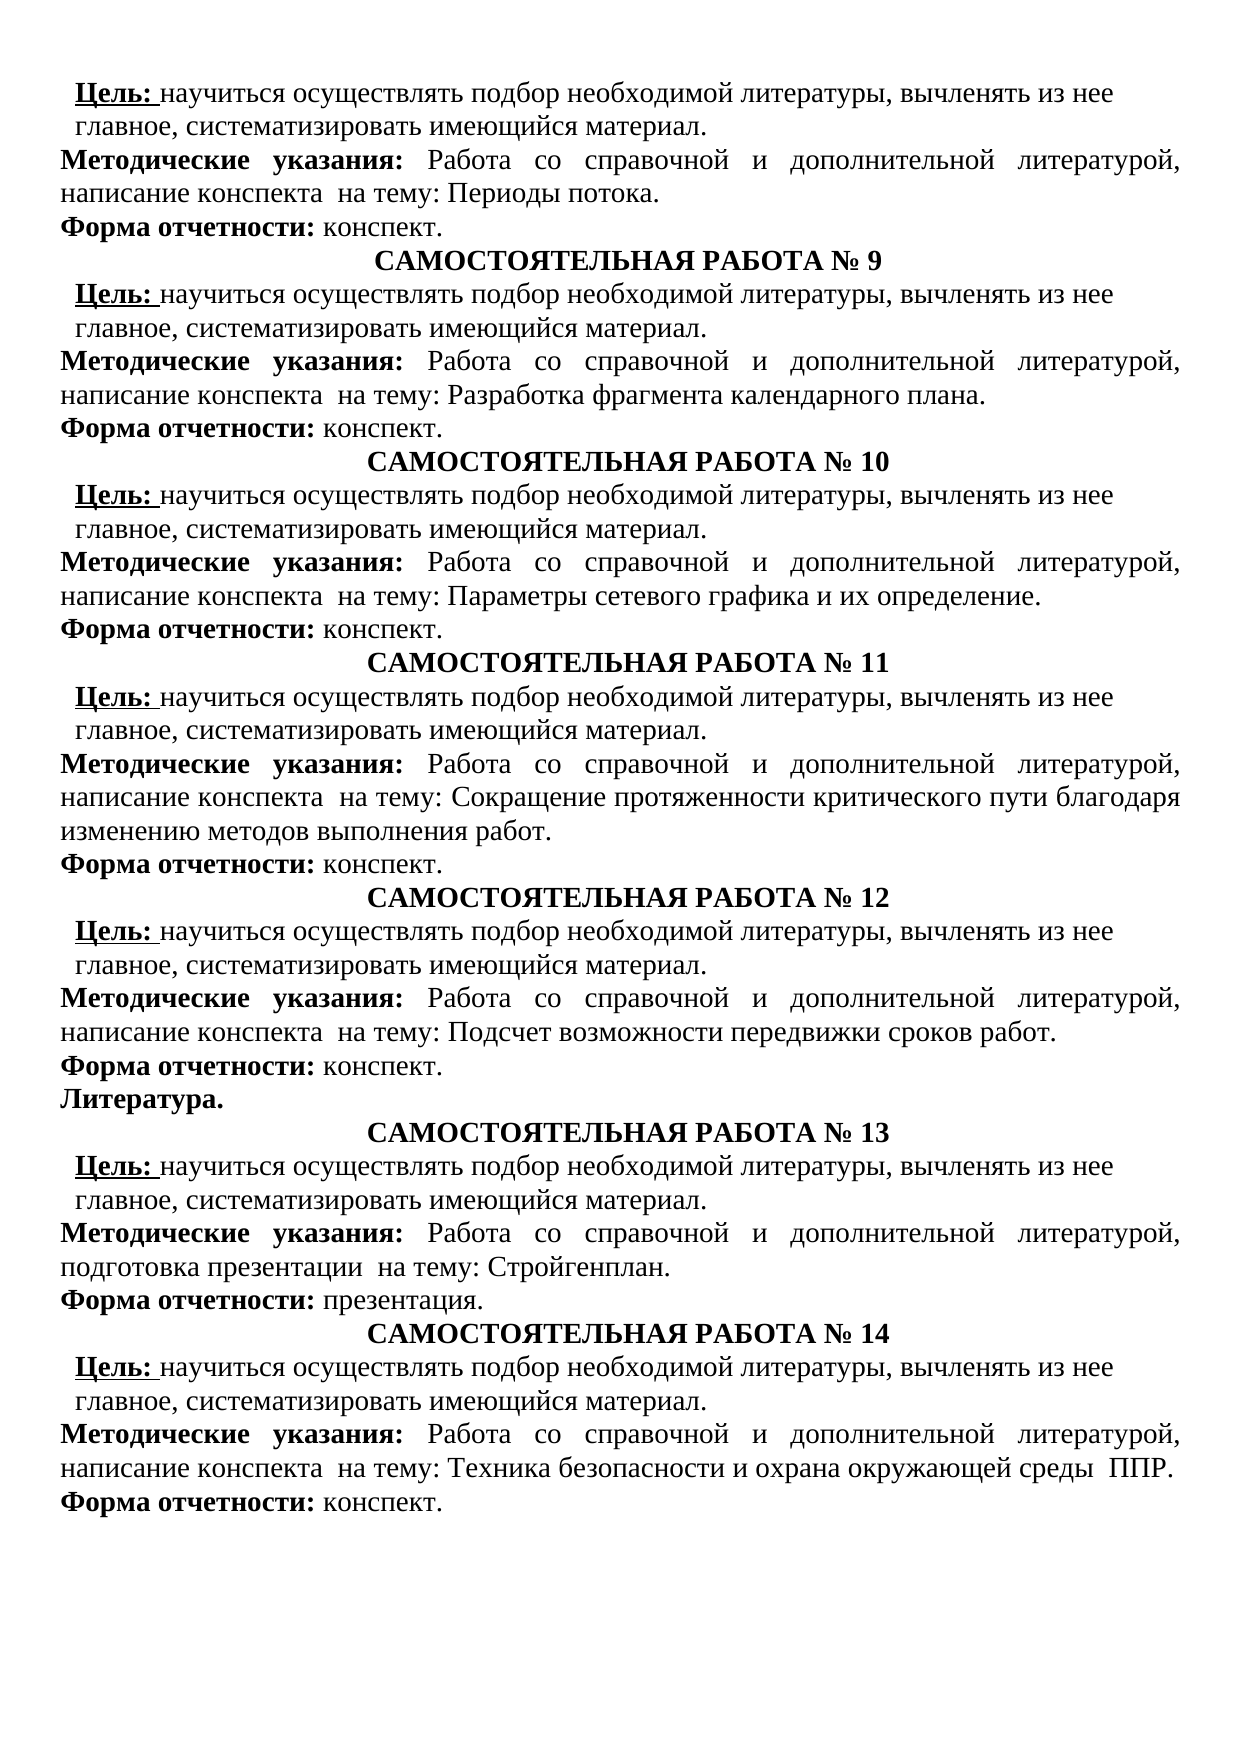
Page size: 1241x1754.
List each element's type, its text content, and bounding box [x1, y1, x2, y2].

text Форма отчетности: презентация. [60, 1282, 1181, 1316]
text Методические указания: Работа со справочной и дополнительной литературой, написание конспекта на тему: Параметры сетевого графика и их определение. [60, 544, 1181, 612]
text САМОСТОЯТЕЛЬНАЯ РАБОТА № 12 [75, 880, 1181, 913]
text Цель: научиться осуществлять подбор необходимой литературы, вычленять из нее главное, систематизировать имеющийся материал. [75, 477, 1181, 544]
text Методические указания: Работа со справочной и дополнительной литературой, подготовка презентации на тему: Стройгенплан. [60, 1215, 1181, 1282]
text Методические указания: Работа со справочной и дополнительной литературой, написание конспекта на тему: Техника безопасности и охрана окружающей среды ППР. [60, 1417, 1181, 1484]
text САМОСТОЯТЕЛЬНАЯ РАБОТА № 13 [75, 1115, 1181, 1148]
text Цель: научиться осуществлять подбор необходимой литературы, вычленять из нее главное, систематизировать имеющийся материал. [75, 1148, 1181, 1215]
text Методические указания: Работа со справочной и дополнительной литературой, написание конспекта на тему: Периоды потока. [60, 142, 1181, 209]
text Цель: научиться осуществлять подбор необходимой литературы, вычленять из нее главное, систематизировать имеющийся материал. [75, 913, 1181, 981]
text Литература. [60, 1081, 1181, 1115]
text Форма отчетности: конспект. [60, 846, 1181, 880]
text САМОСТОЯТЕЛЬНАЯ РАБОТА № 11 [75, 645, 1181, 679]
text Форма отчетности: конспект. [60, 1048, 1181, 1081]
text САМОСТОЯТЕЛЬНАЯ РАБОТА № 10 [75, 444, 1181, 477]
text САМОСТОЯТЕЛЬНАЯ РАБОТА № 14 [75, 1316, 1181, 1349]
text Методические указания: Работа со справочной и дополнительной литературой, написание конспекта на тему: Сокращение протяженности критического пути благодаря изменению методов выполнения работ. [60, 746, 1181, 846]
text Методические указания: Работа со справочной и дополнительной литературой, написание конспекта на тему: Подсчет возможности передвижки сроков работ. [60, 981, 1181, 1048]
text САМОСТОЯТЕЛЬНАЯ РАБОТА № 9 [75, 243, 1181, 276]
text Цель: научиться осуществлять подбор необходимой литературы, вычленять из нее главное, систематизировать имеющийся материал. [75, 679, 1181, 746]
text Форма отчетности: конспект. [60, 209, 1181, 243]
text Методические указания: Работа со справочной и дополнительной литературой, написание конспекта на тему: Разработка фрагмента календарного плана. [60, 343, 1181, 410]
text Цель: научиться осуществлять подбор необходимой литературы, вычленять из нее главное, систематизировать имеющийся материал. [75, 75, 1181, 142]
text Форма отчетности: конспект. [60, 1484, 1181, 1517]
text Форма отчетности: конспект. [60, 410, 1181, 444]
text Цель: научиться осуществлять подбор необходимой литературы, вычленять из нее главное, систематизировать имеющийся материал. [75, 1349, 1181, 1417]
text Форма отчетности: конспект. [60, 612, 1181, 645]
text Цель: научиться осуществлять подбор необходимой литературы, вычленять из нее главное, систематизировать имеющийся материал. [75, 276, 1181, 343]
